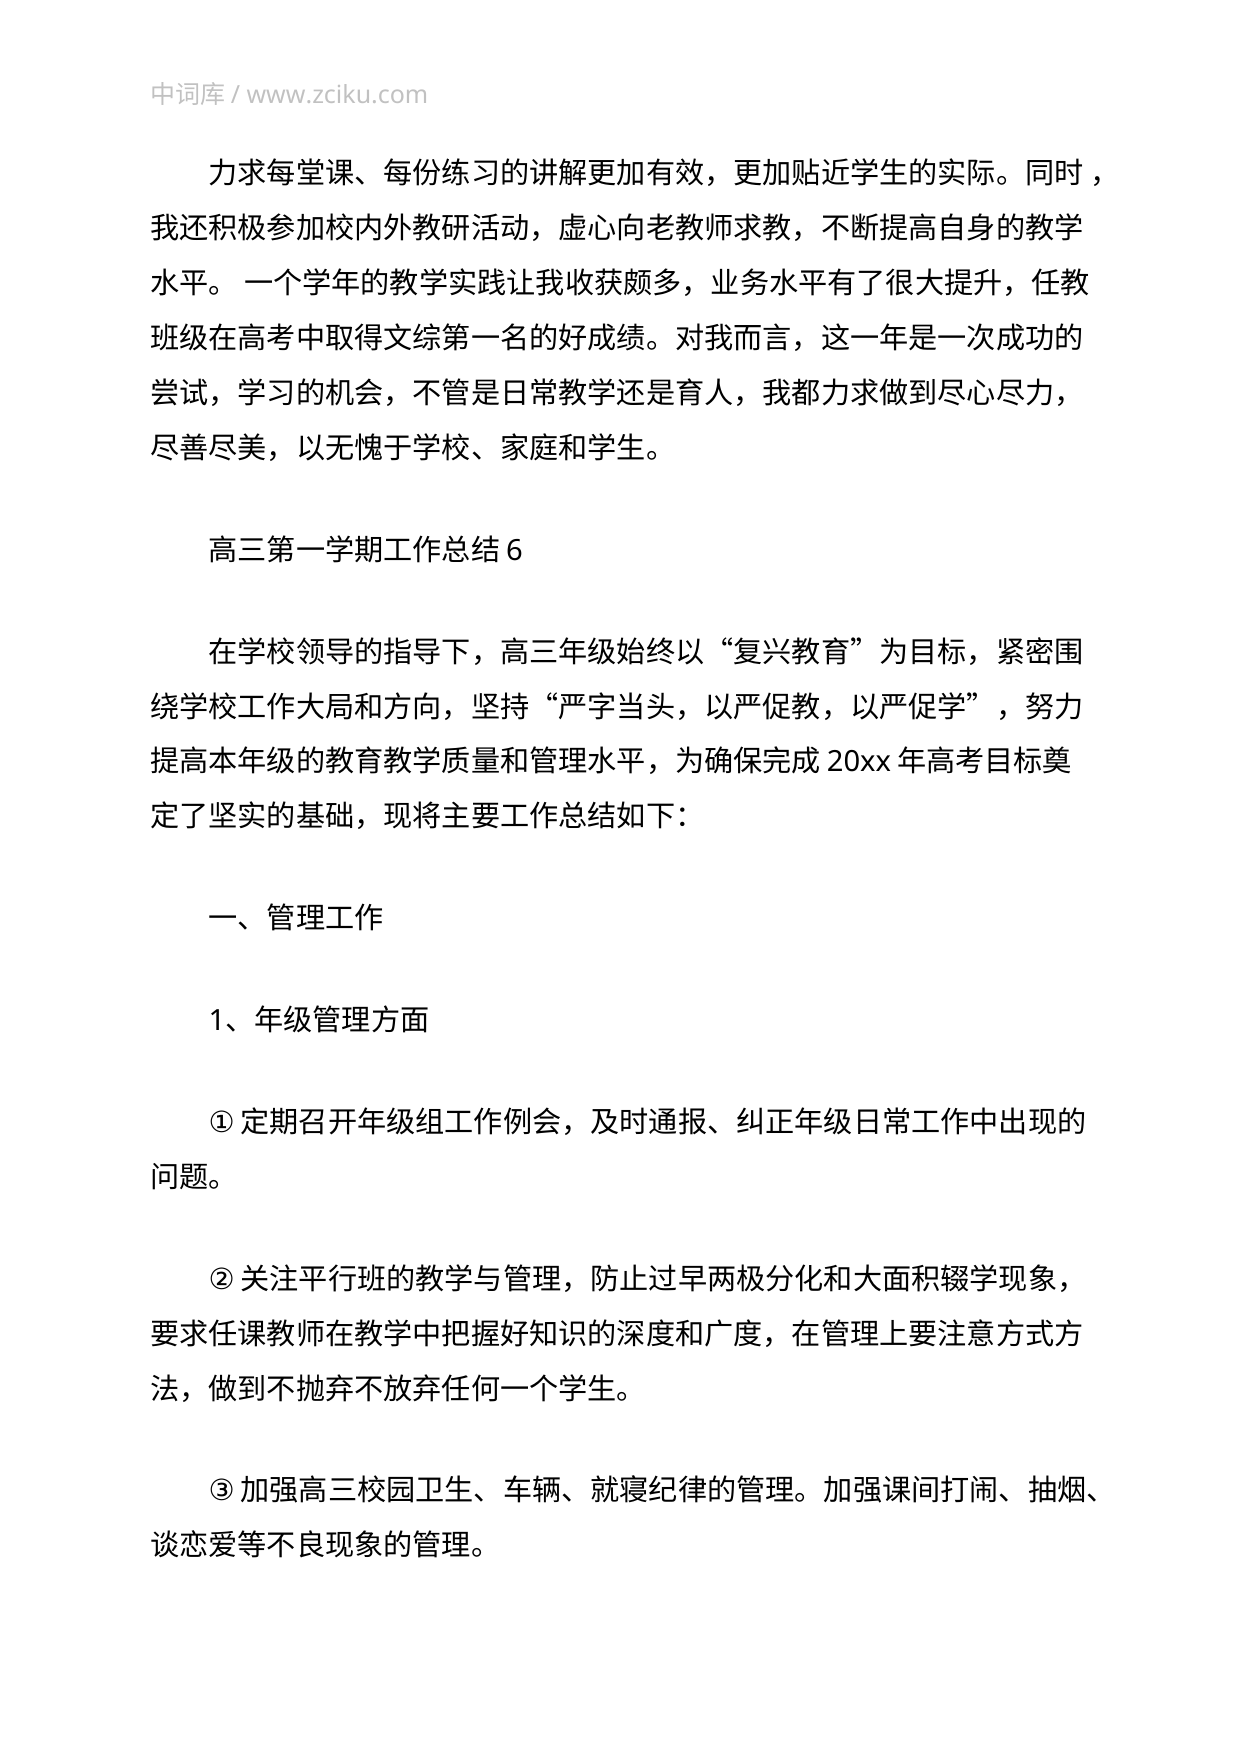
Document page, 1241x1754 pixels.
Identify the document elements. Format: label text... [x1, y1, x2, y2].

text 1、年级管理方面 [150, 997, 1090, 1039]
text 高三第一学期工作总结6 [150, 526, 1090, 569]
text 在学校领导的指导下，高三年级始终以“复兴教育”为目标，紧密围绕学校工作大局和方向，坚持“严字当头，以严促教，以严促学”，努力提高本年级的教育教学质量和管理水平，为确保完成20xx年高考目标奠定了坚实的基础，现将主要工作总结如下： [150, 628, 1090, 835]
text ②关注平行班的教学与管理，防止过早两极分化和大面积辍学现象，要求任课教师在教学中把握好知识的深度和广度，在管理上要注意方式方法，做到不抛弃不放弃任何一个学生。 [150, 1255, 1090, 1407]
text ③加强高三校园卫生、车辆、就寝纪律的管理。加强课间打闹、抽烟、谈恋爱等不良现象的管理。 [150, 1467, 1090, 1564]
text 一、管理工作 [150, 895, 1090, 937]
text ①定期召开年级组工作例会，及时通报、纠正年级日常工作中出现的问题。 [150, 1098, 1090, 1196]
text 力求每堂课、每份练习的讲解更加有效，更加贴近学生的实际。同时 ，我还积极参加校内外教研活动，虚心向老教师求教，不断提高自身的教学水平。 一个学年的教学实践让我收获颇多，业务水平有了很大提升，任教班级在高考中取得文综第一名的好成绩。对我而言，这一年是一次成功的尝试，学习的机会，不管是日常教学还是育人，我都力求做到尽心尽力，尽善尽美，以无愧于学校、家庭和学生。 [150, 150, 1090, 467]
